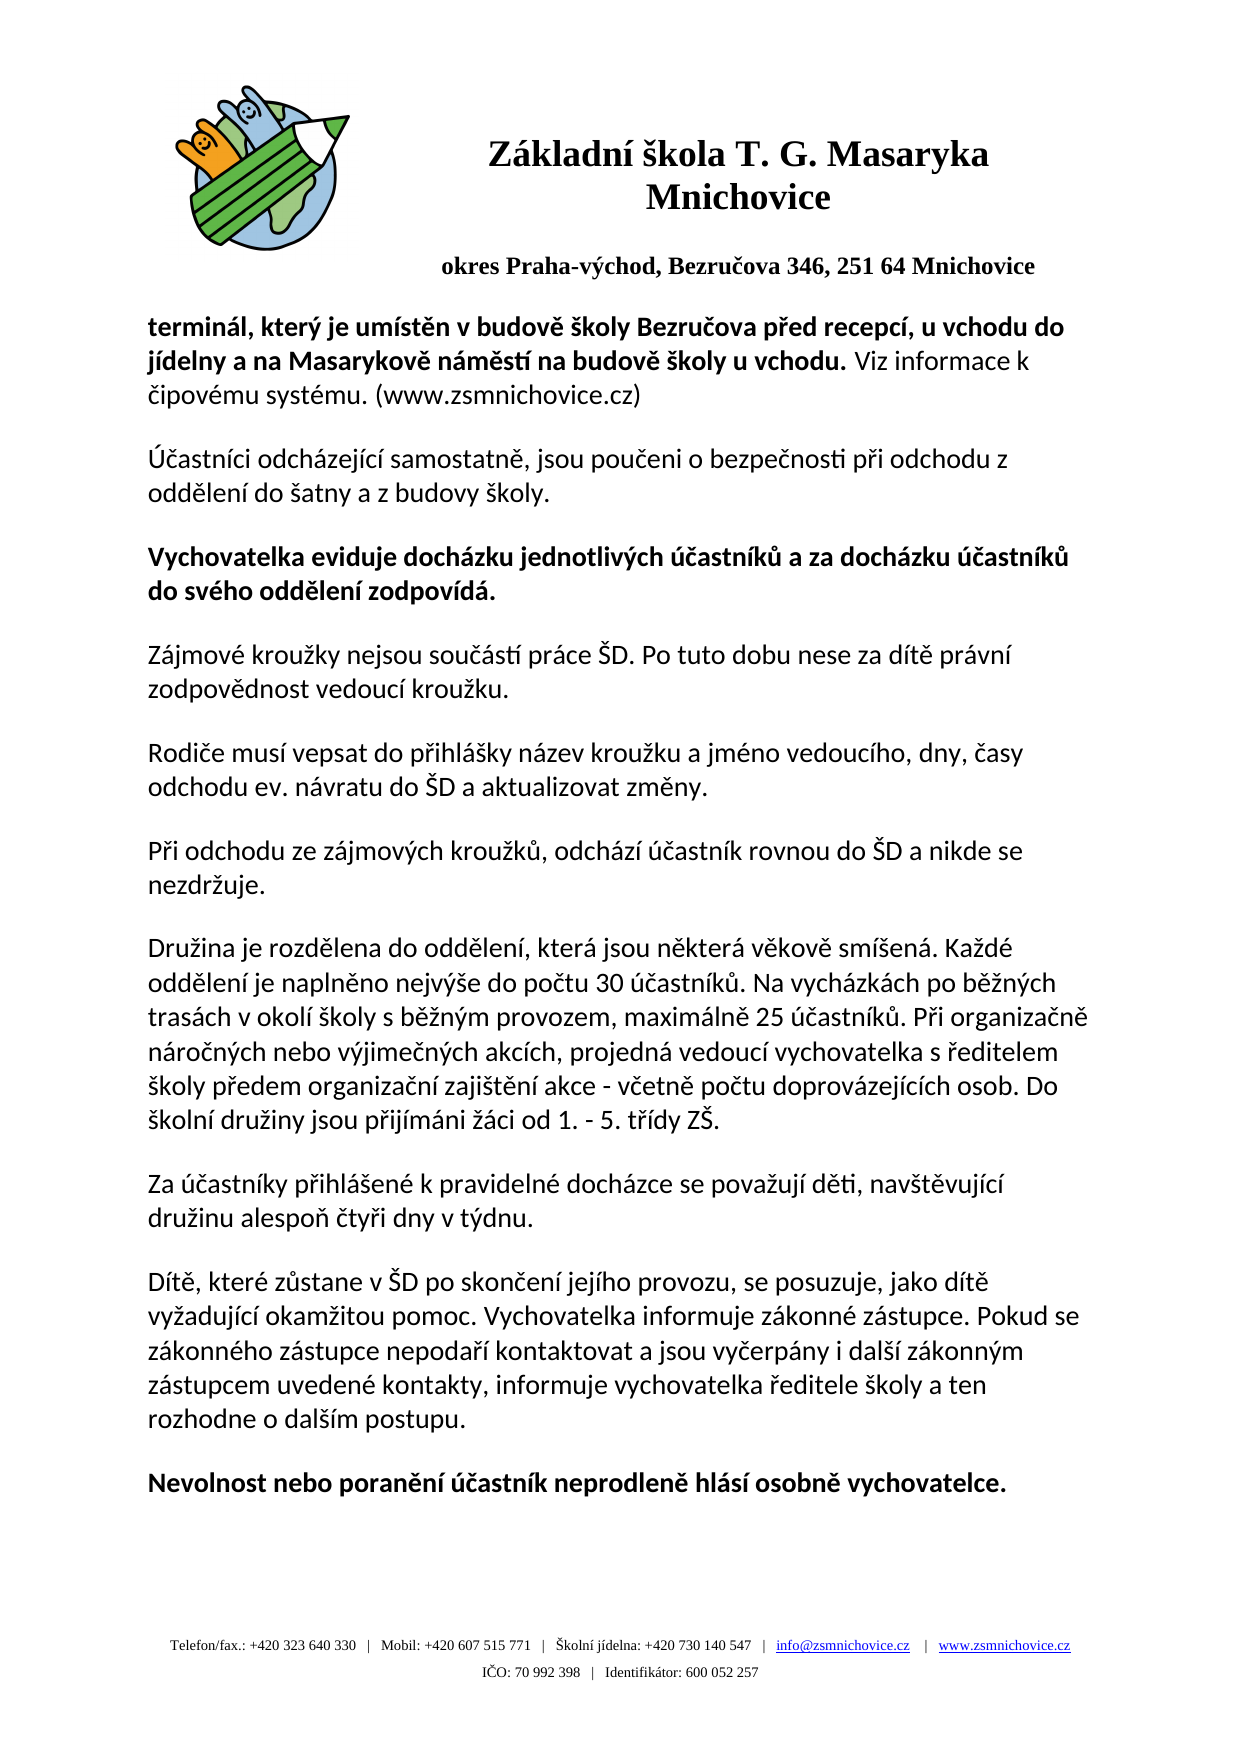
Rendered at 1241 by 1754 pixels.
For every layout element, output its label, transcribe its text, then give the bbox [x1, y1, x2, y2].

text Při odchodu ze zájmových kroužků, odchází účastník rovnou do ŠD a nikde se nezdržuje. [148, 832, 1093, 901]
text Za účastníky přihlášené k pravidelné docházce se považují děti, navštěvující družinu alespoň čtyři dny v týdnu. [148, 1166, 1093, 1234]
text Družina je rozdělena do oddělení, která jsou některá věkově smíšená. Každé oddělení je naplněno nejvýše do počtu 30 účastníků. Na vycházkách po běžných trasách v okolí školy s běžným provozem, maximálně 25 účastníků. Při organizačně náročných nebo výjimečných akcích, projedná vedoucí vychovatelka s ředitelem školy předem organizační zajištění akce - včetně počtu doprovázejících osob. Do školní družiny jsou přijímáni žáci od 1. - 5. třídy ZŠ. [148, 930, 1093, 1137]
text Dítě, které zůstane v ŠD po skončení jejího provozu, se posuzuje, jako dítě vyžadující okamžitou pomoc. Vychovatelka informuje zákonné zástupce. Pokud se zákonného zástupce nepodaří kontaktovat a jsou vyčerpány i další zákonným zástupcem uvedené kontakty, informuje vychovatelka ředitele školy a ten rozhodne o dalším postupu. [148, 1264, 1093, 1436]
text Zájmové kroužky nejsou součástí práce ŠD. Po tuto dobu nese za dítě právní zodpovědnost vedoucí kroužku. [148, 637, 1093, 705]
text Účastníci odcházející samostatně, jsou poučeni o bezpečnosti při odchodu z oddělení do šatny a z budovy školy. [148, 441, 1093, 509]
text Rodiče musí vepsat do přihlášky název kroužku a jméno vedoucího, dny, časy odchodu ev. návratu do ŠD a aktualizovat změny. [148, 734, 1093, 803]
text Vychovatelka eviduje docházku jednotlivých účastníků a za docházku účastníků do svého oddělení zodpovídá. [148, 539, 1093, 607]
text Nevolnost nebo poranění účastník neprodleně hlásí osobně vychovatelce. [148, 1465, 1093, 1499]
picture [165, 73, 360, 262]
